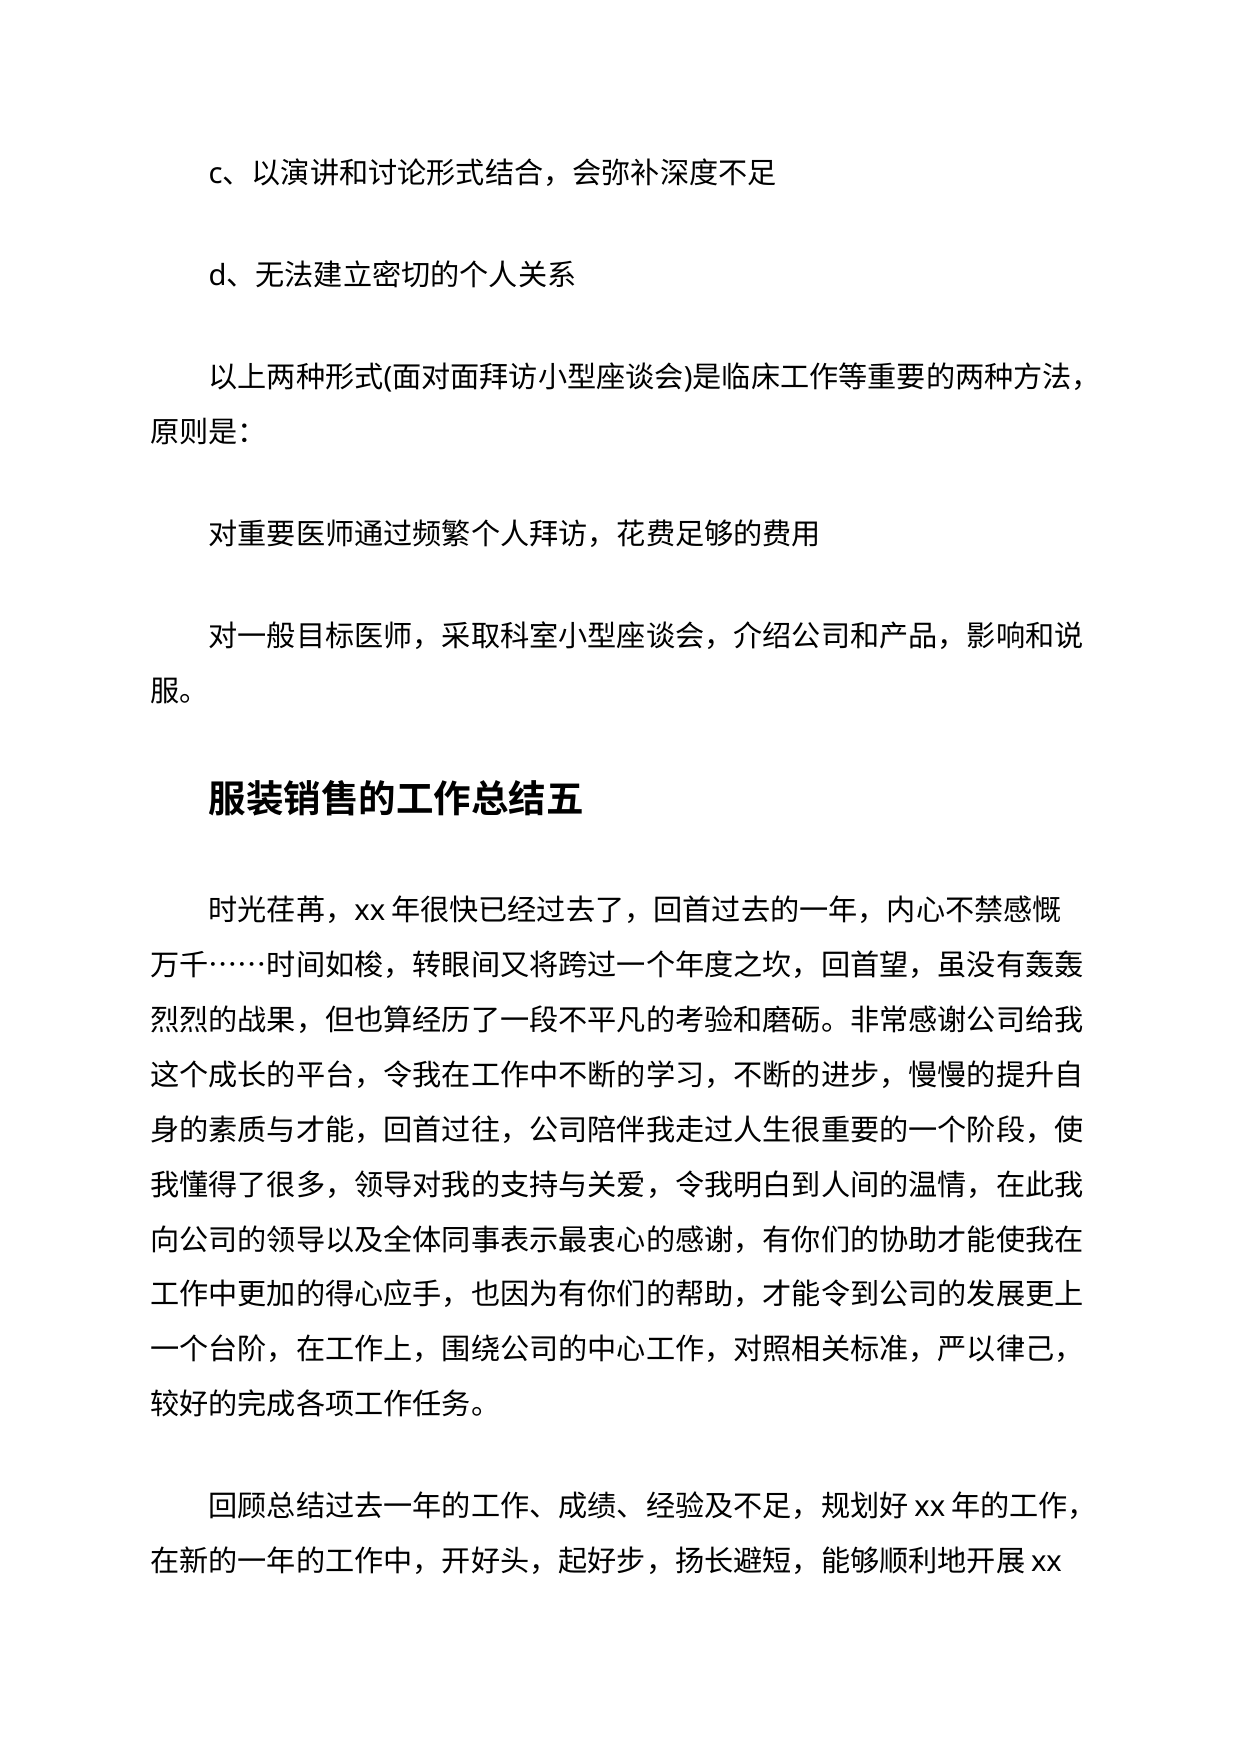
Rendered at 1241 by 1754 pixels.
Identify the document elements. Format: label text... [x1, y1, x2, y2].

text 对一般目标医师，采取科室小型座谈会，介绍公司和产品，影响和说服。 [150, 612, 1090, 710]
text 对重要医师通过频繁个人拜访，花费足够的费用 [150, 511, 1090, 553]
text 服装销售的工作总结五 [150, 769, 1090, 823]
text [150, 1482, 1090, 1580]
text c、以演讲和讨论形式结合，会弥补深度不足 [150, 150, 1090, 192]
text 以上两种形式(面对面拜访小型座谈会)是临床工作等重要的两种方法，原则是： [150, 354, 1090, 451]
text 时光荏苒，xx年很快已经过去了，回首过去的一年，内心不禁感慨万千……时间如梭，转眼间又将跨过一个年度之坎，回首望，虽没有轰轰烈烈的战果，但也算经历了一段不平凡的考验和磨砺。非常感谢公司给我这个成长的平台，令我在工作中不断的学习，不断的进步，慢慢的提升自身的素质与才能，回首过往，公司陪伴我走过人生很重要的一个阶段，使我懂得了很多，领导对我的支持与关爱，令我明白到人间的温情，在此我向公司的领导以及全体同事表示最衷心的感谢，有你们的协助才能使我在工作中更加的得心应手，也因为有你们的帮助，才能令到公司的发展更上一个台阶，在工作上，围绕公司的中心工作，对照相关标准，严以律己，较好的完成各项工作任务。 [150, 887, 1090, 1423]
text d、无法建立密切的个人关系 [150, 252, 1090, 294]
